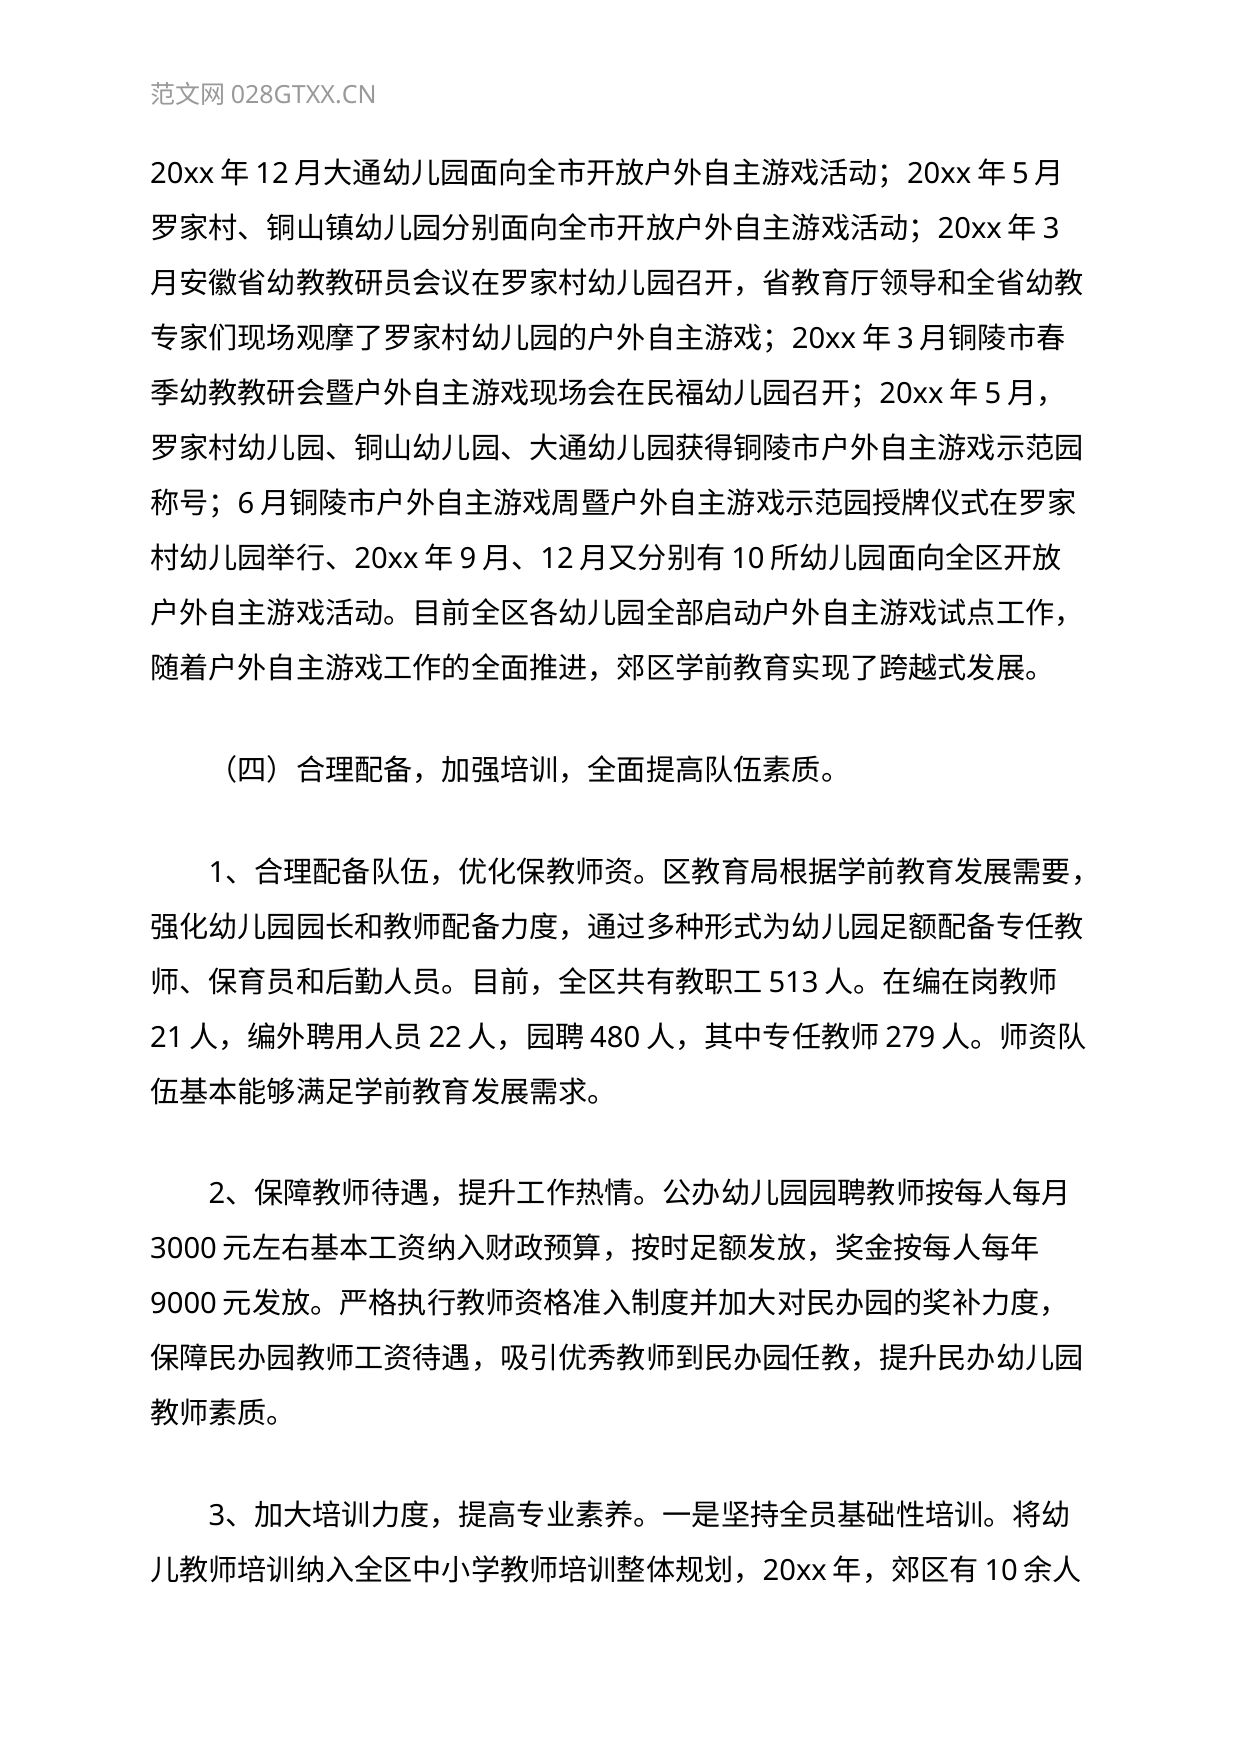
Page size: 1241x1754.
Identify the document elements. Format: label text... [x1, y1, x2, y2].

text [150, 1492, 1090, 1589]
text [150, 150, 1090, 687]
text （四）合理配备，加强培训，全面提高队伍素质。 [150, 746, 1090, 789]
text 1、合理配备队伍，优化保教师资。区教育局根据学前教育发展需要，强化幼儿园园长和教师配备力度，通过多种形式为幼儿园足额配备专任教师、保育员和后勤人员。目前，全区共有教职工513人。在编在岗教师21人，编外聘用人员22人，园聘480人，其中专任教师279人。师资队伍基本能够满足学前教育发展需求。 [150, 848, 1090, 1110]
text 2、保障教师待遇，提升工作热情。公办幼儿园园聘教师按每人每月3000元左右基本工资纳入财政预算，按时足额发放，奖金按每人每年9000元发放。严格执行教师资格准入制度并加大对民办园的奖补力度，保障民办园教师工资待遇，吸引优秀教师到民办园任教，提升民办幼儿园教师素质。 [150, 1170, 1090, 1432]
